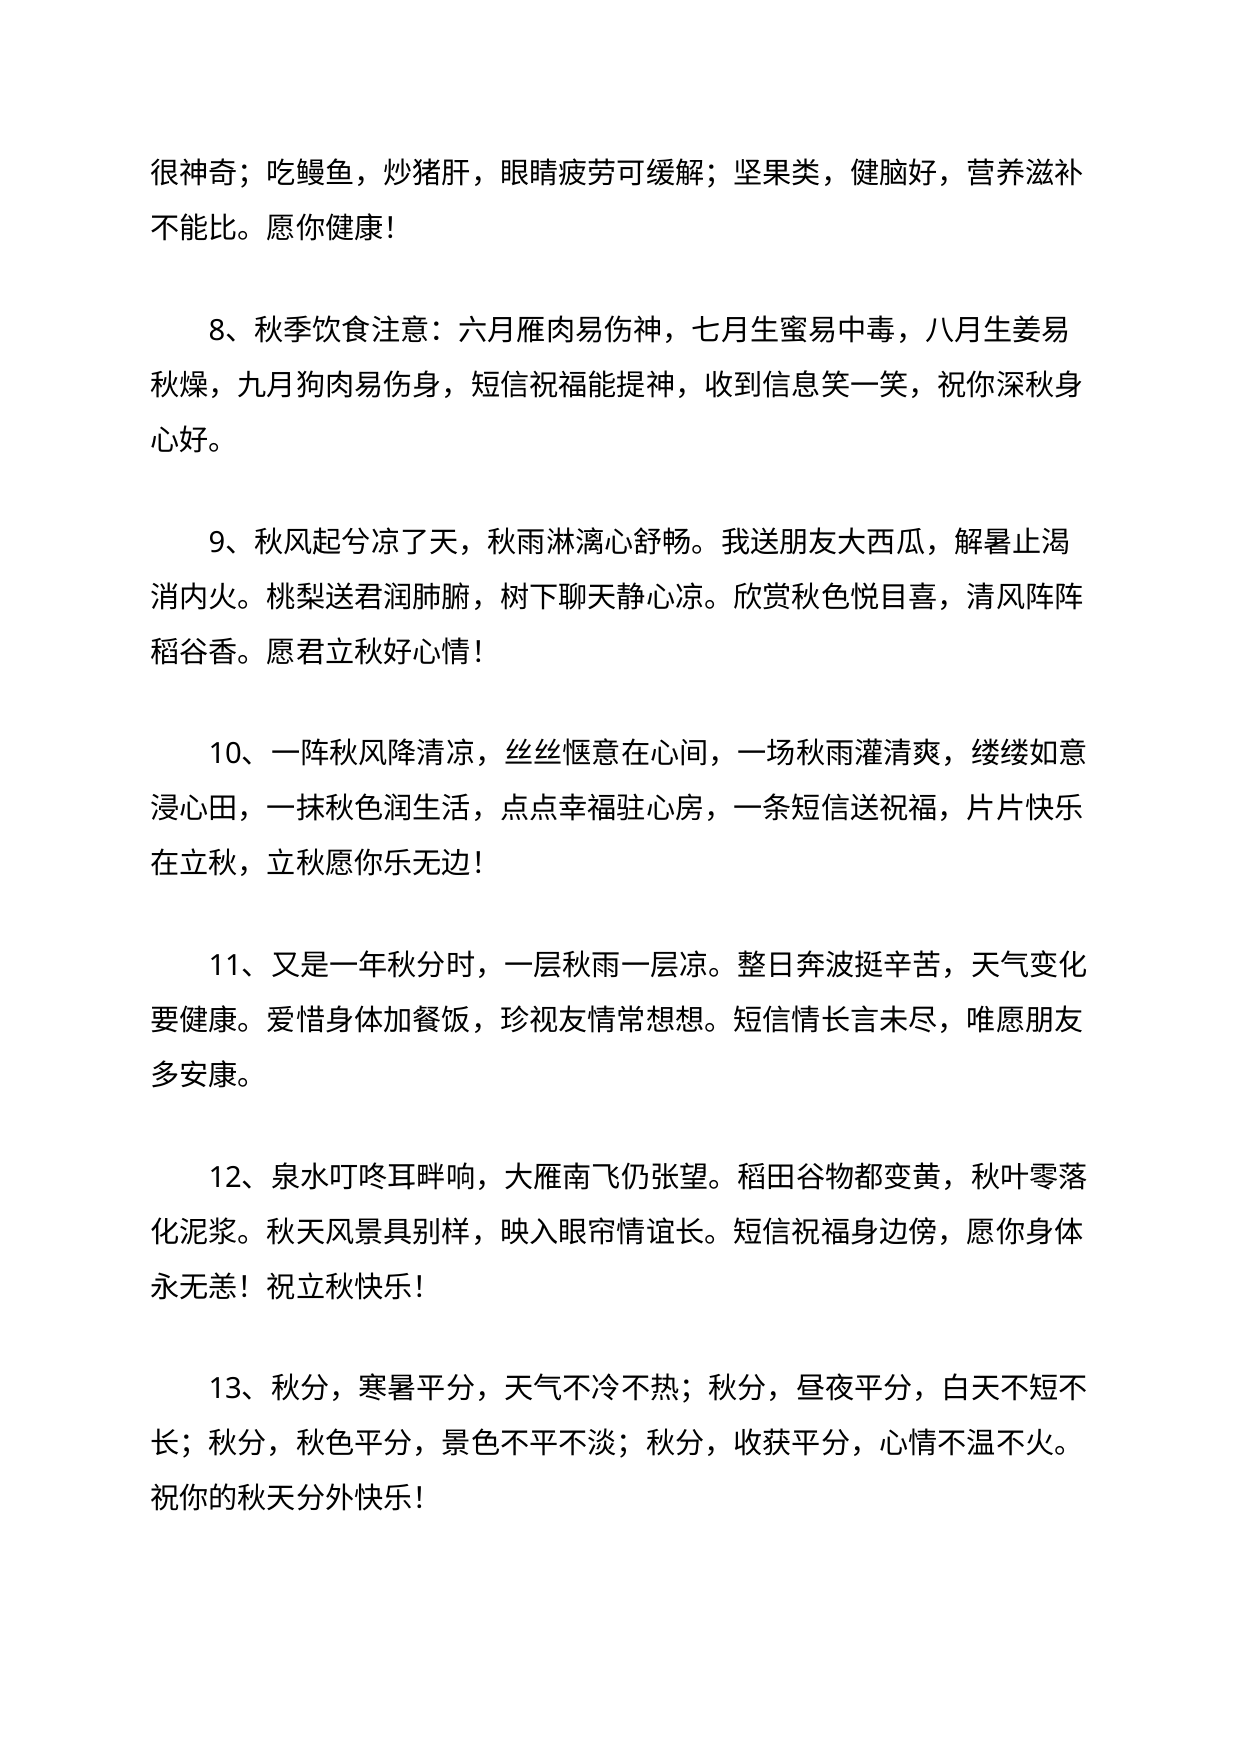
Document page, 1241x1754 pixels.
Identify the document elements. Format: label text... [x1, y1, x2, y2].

text 11、又是一年秋分时，一层秋雨一层凉。整日奔波挺辛苦，天气变化要健康。爱惜身体加餐饭，珍视友情常想想。短信情长言未尽，唯愿朋友多安康。 [150, 942, 1090, 1094]
text 8、秋季饮食注意：六月雁肉易伤神，七月生蜜易中毒，八月生姜易秋燥，九月狗肉易伤身，短信祝福能提神，收到信息笑一笑，祝你深秋身心好。 [150, 307, 1090, 459]
text 12、泉水叮咚耳畔响，大雁南飞仍张望。稻田谷物都变黄，秋叶零落化泥浆。秋天风景具别样，映入眼帘情谊长。短信祝福身边傍，愿你身体永无恙！祝立秋快乐！ [150, 1153, 1090, 1306]
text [150, 150, 1090, 247]
text 9、秋风起兮凉了天，秋雨淋漓心舒畅。我送朋友大西瓜，解暑止渴消内火。桃梨送君润肺腑，树下聊天静心凉。欣赏秋色悦目喜，清风阵阵稻谷香。愿君立秋好心情！ [150, 518, 1090, 671]
text 10、一阵秋风降清凉，丝丝惬意在心间，一场秋雨灌清爽，缕缕如意浸心田，一抹秋色润生活，点点幸福驻心房，一条短信送祝福，片片快乐在立秋，立秋愿你乐无边！ [150, 730, 1090, 882]
text 13、秋分，寒暑平分，天气不冷不热；秋分，昼夜平分，白天不短不长；秋分，秋色平分，景色不平不淡；秋分，收获平分，心情不温不火。祝你的秋天分外快乐！ [150, 1365, 1090, 1517]
